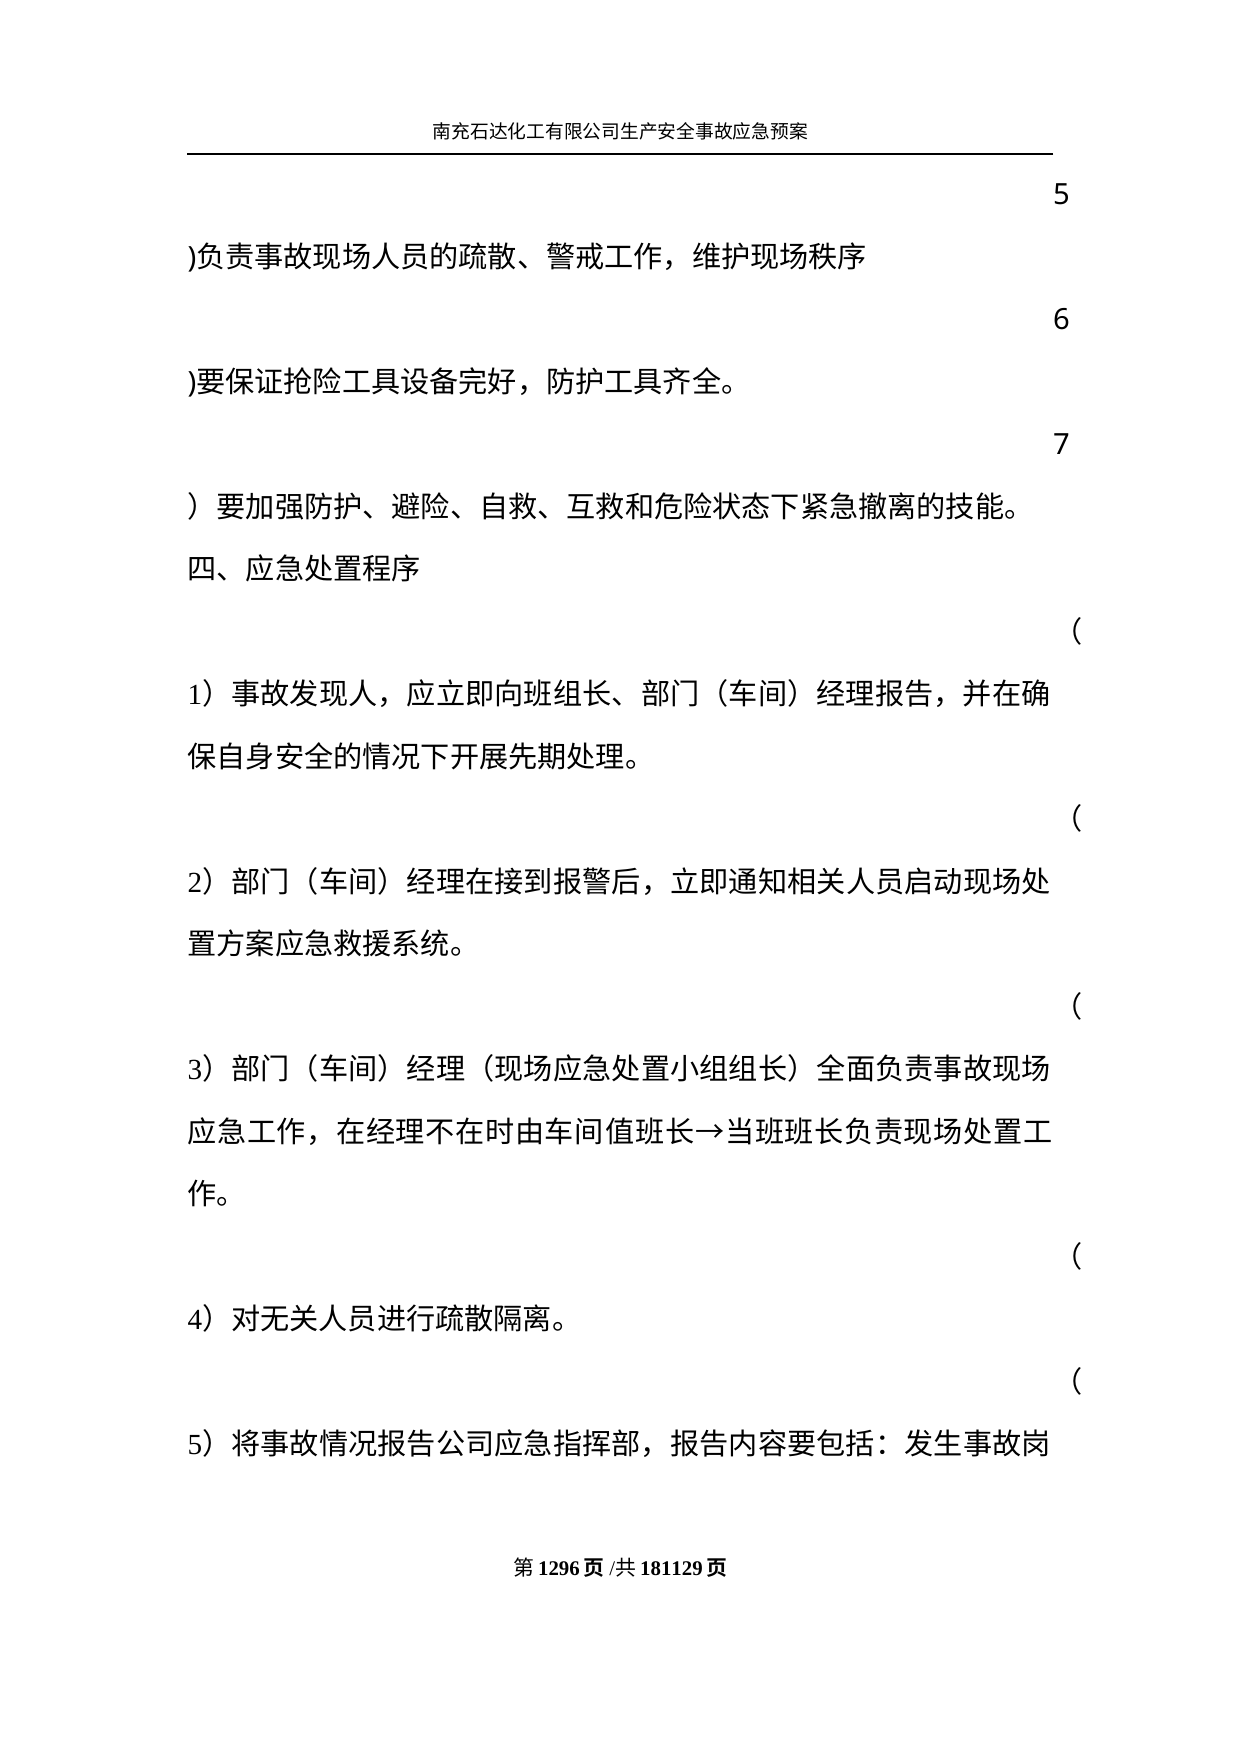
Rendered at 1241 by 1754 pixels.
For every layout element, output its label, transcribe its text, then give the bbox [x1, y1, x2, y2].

text （1）事故发现人，应立即向班组长、部门（车间）经理报告，并在确保自身安全的情况下开展先期处理。 [187, 592, 1053, 780]
text 6)要保证抢险工具设备完好，防护工具齐全。 [187, 280, 1053, 405]
text 7）要加强防护、避险、自救、互救和危险状态下紧急撤离的技能。 [187, 405, 1053, 530]
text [187, 1342, 1053, 1467]
text 5)负责事故现场人员的疏散、警戒工作，维护现场秩序 [187, 155, 1053, 280]
text 四、应急处置程序 [187, 530, 1053, 592]
text （3）部门（车间）经理（现场应急处置小组组长）全面负责事故现场应急工作，在经理不在时由车间值班长→当班班长负责现场处置工作。 [187, 967, 1053, 1217]
text （2）部门（车间）经理在接到报警后，立即通知相关人员启动现场处置方案应急救援系统。 [187, 780, 1053, 967]
text （4）对无关人员进行疏散隔离。 [187, 1217, 1053, 1342]
